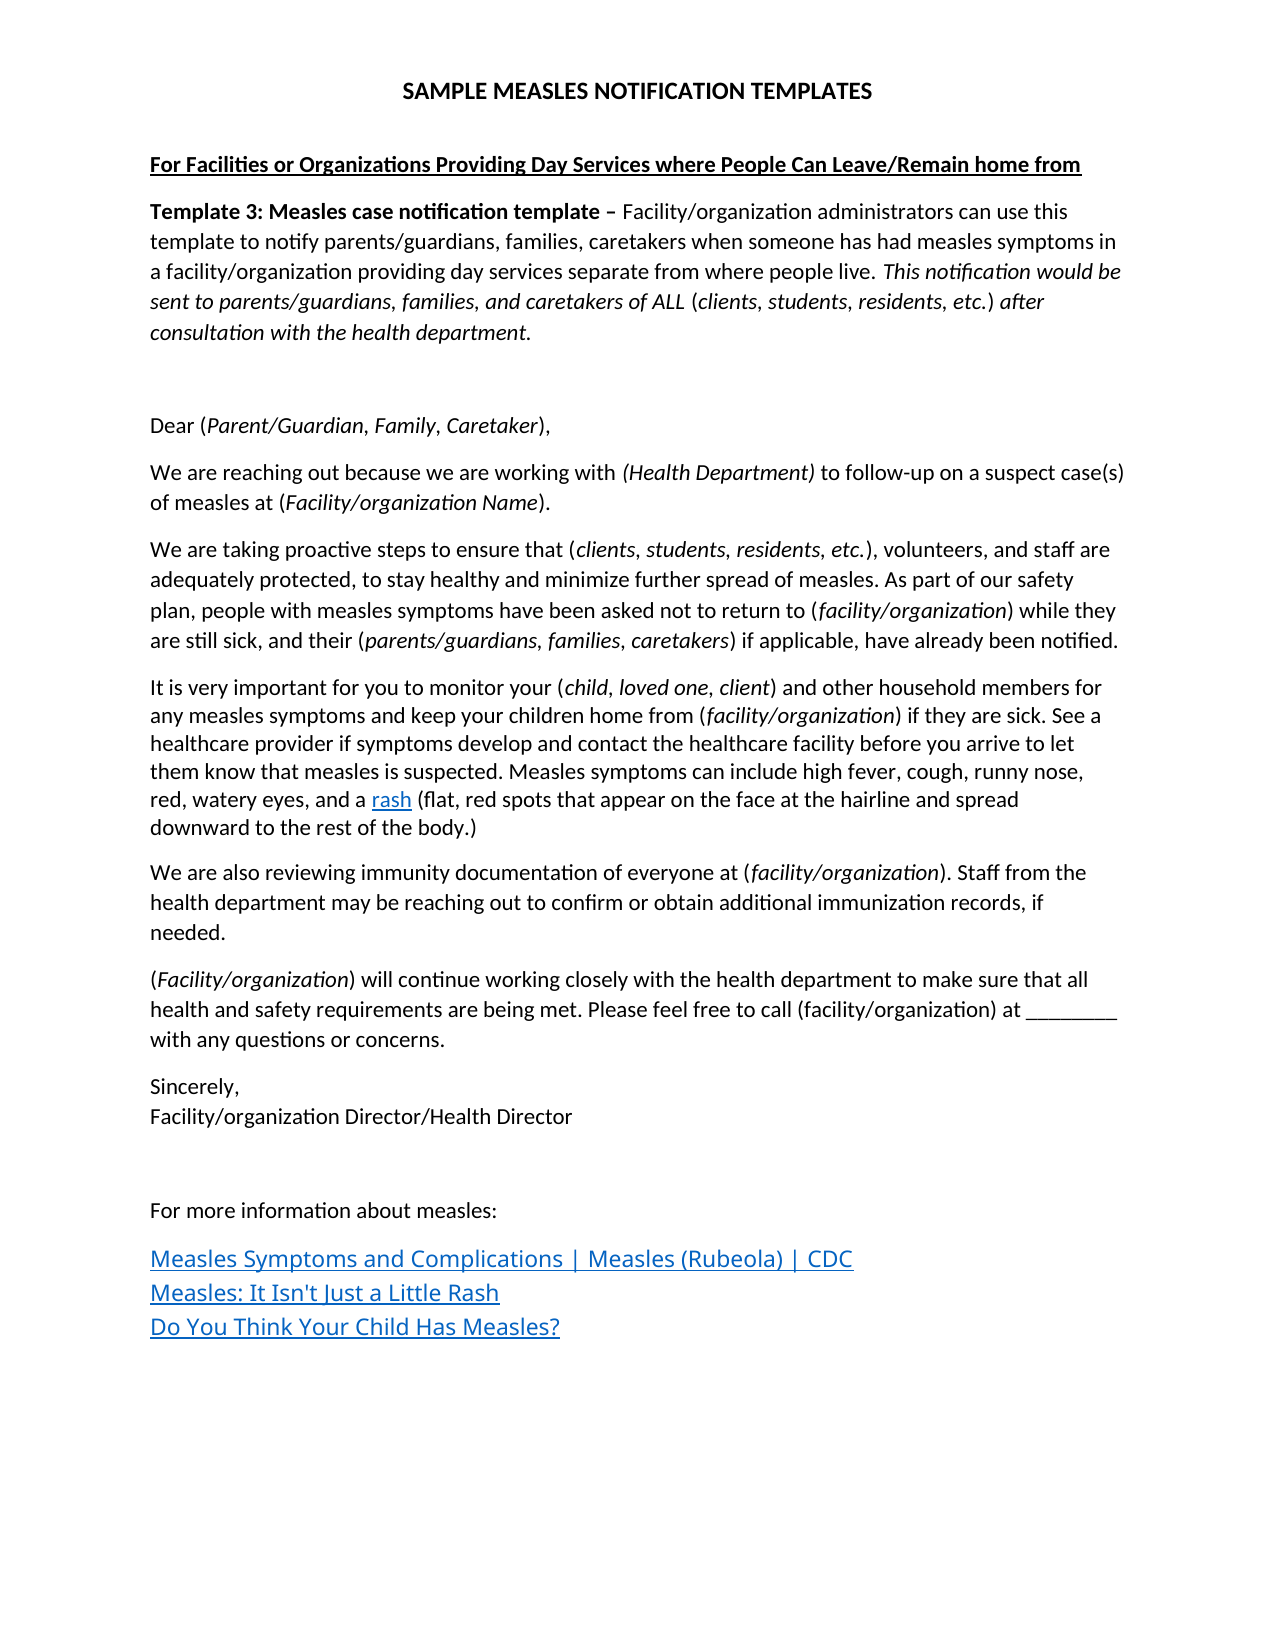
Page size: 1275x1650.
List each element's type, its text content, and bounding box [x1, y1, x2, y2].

text Measles Symptoms and Complications | Measles (Rubeola) | CDC [150, 1243, 1125, 1274]
text For more information about measles: [150, 1196, 1125, 1224]
text It is very important for you to monitor your (child, loved one, client) and other household members for any measles symptoms and keep your children home from (facility/organization) if they are sick. See a healthcare provider if symptoms develop and contact the healthcare facility before you arrive to let them know that measles is suspected. Measles symptoms can include high fever, cough, runny nose, red, watery eyes, and a rash (flat, red spots that appear on the face at the hairline and spread downward to the rest of the body.) [150, 673, 1125, 841]
text We are taking proactive steps to ensure that (clients, students, residents, etc.), volunteers, and staff are adequately protected, to stay healthy and minimize further spread of measles. As part of our safety plan, people with measles symptoms have been asked not to return to (facility/organization) while they are still sick, and their (parents/guardians, families, caretakers) if applicable, have already been notified. [150, 535, 1125, 654]
text For Facilities or Organizations Providing Day Services where People Can Leave/Remain home from [150, 150, 1125, 178]
text Sincerely, Facility/organization Director/Health Director [150, 1072, 1125, 1131]
text (Facility/organization) will continue working closely with the health department to make sure that all health and safety requirements are being met. Please feel free to call (facility/organization) at ________ with any questions or concerns. [150, 965, 1125, 1053]
text Measles: It Isn't Just a Little Rash [150, 1277, 1125, 1308]
text We are reaching out because we are working with (Health Department) to follow-up on a suspect case(s) of measles at (Facility/organization Name). [150, 458, 1125, 517]
text Template 3: Measles case notification template – Facility/organization administrators can use this template to notify parents/guardians, families, caretakers when someone has had measles symptoms in a facility/organization providing day services separate from where people live. This notification would be sent to parents/guardians, families, and caretakers of ALL (clients, students, residents, etc.) after consultation with the health department. [150, 197, 1125, 346]
text We are also reviewing immunity documentation of everyone at (facility/organization). Staff from the health department may be reaching out to confirm or obtain additional immunization records, if needed. [150, 858, 1125, 946]
text Do You Think Your Child Has Measles? [150, 1311, 1125, 1342]
text Dear (Parent/Guardian, Family, Caretaker), [150, 411, 1125, 439]
